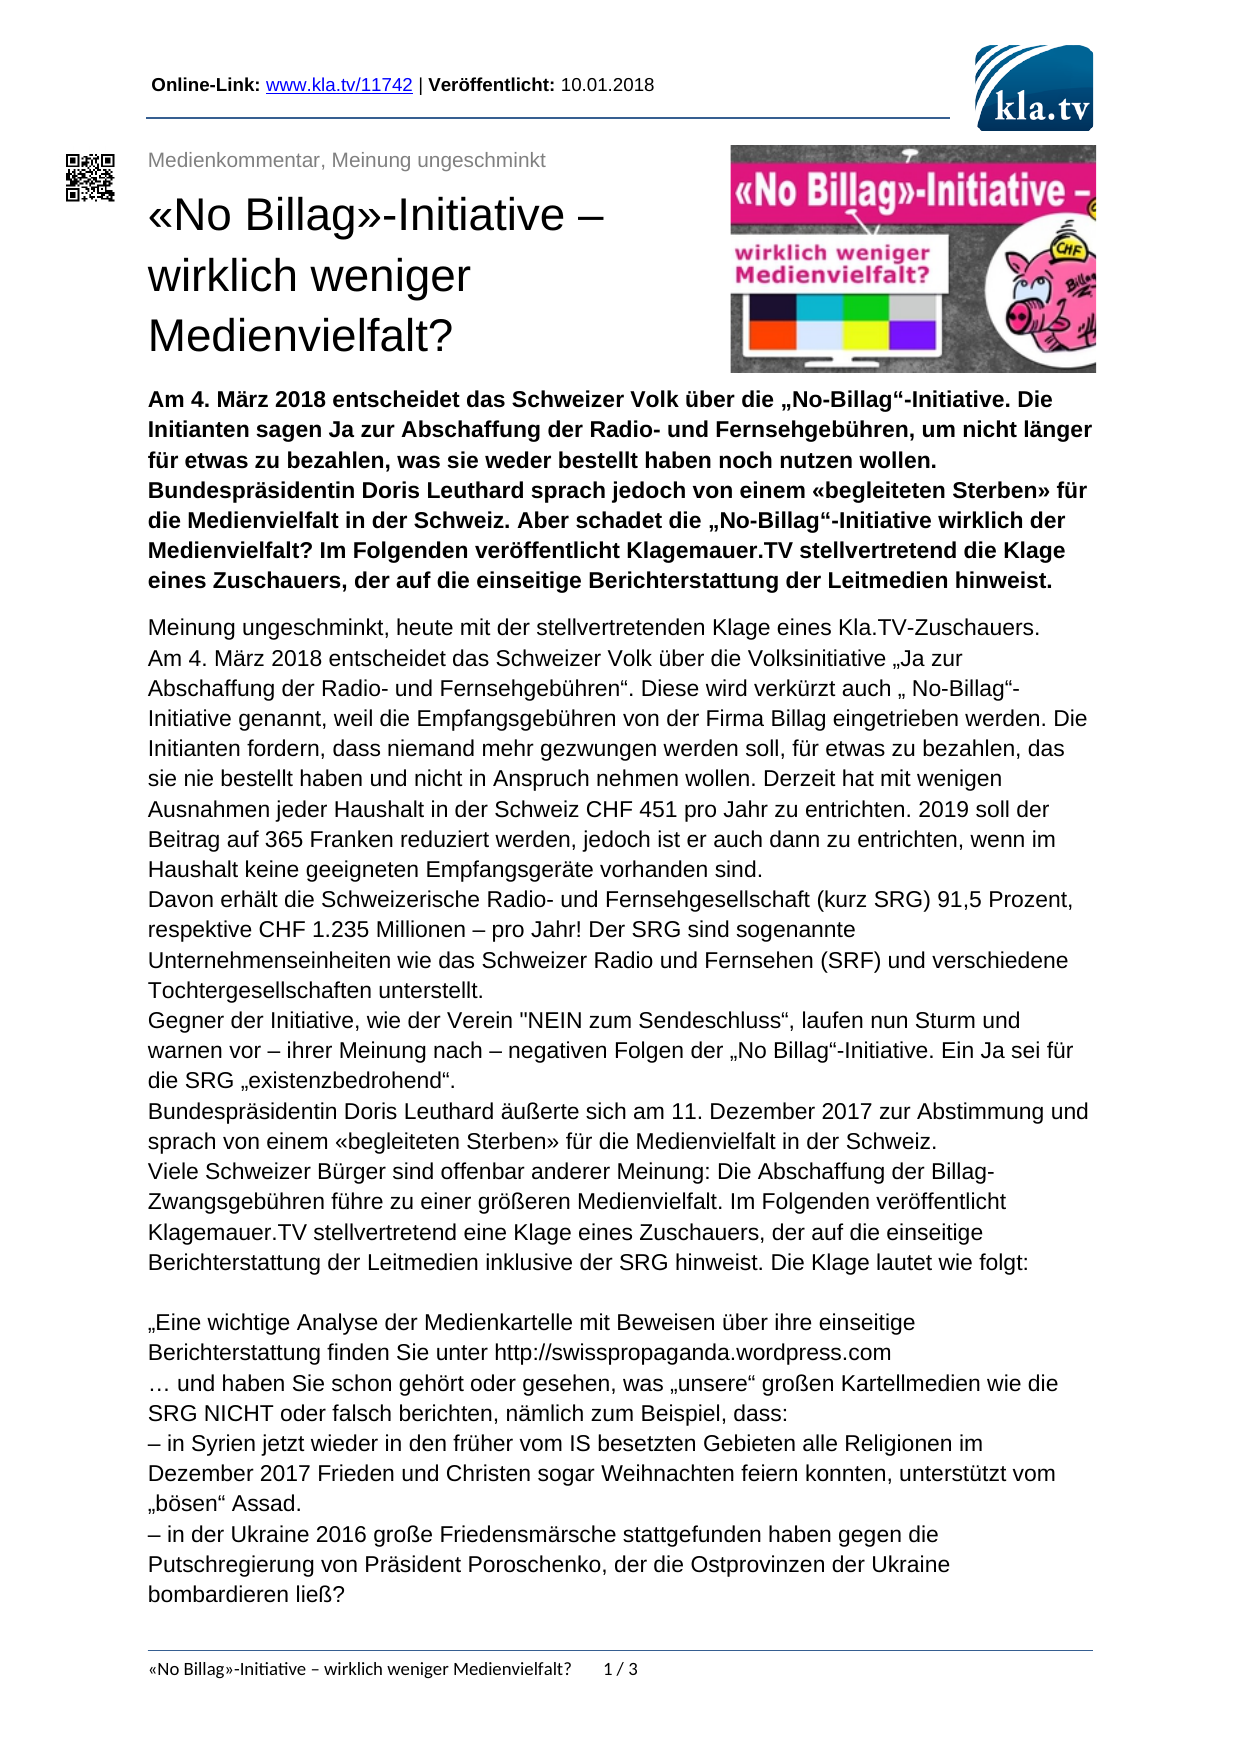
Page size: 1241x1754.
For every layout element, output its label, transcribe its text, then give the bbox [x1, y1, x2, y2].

text Medienkommentar, Meinung ungeschminkt [148, 148, 1093, 172]
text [148, 614, 1093, 1607]
text Am 4. März 2018 entscheidet das Schweizer Volk über die „No-Billag“-Initiative. Die Initianten sagen Ja zur Abschaffung der Radio- und Fernsehgebühren, um nicht länger für etwas zu bezahlen, was sie weder bestellt haben noch nutzen wollen. Bundespräsidentin Doris Leuthard sprach jedoch von einem «begleiteten Sterben» für die Medienvielfalt in der Schweiz. Aber schadet die „No-Billag“-Initiative wirklich der Medienvielfalt? Im Folgenden veröffentlicht Klagemauer.TV stellvertretend die Klage eines Zuschauers, der auf die einseitige Berichterstattung der Leitmedien hinweist. [148, 386, 1093, 594]
text «No Billag»-Initiative – wirklich weniger Medienvielfalt? [148, 188, 1093, 362]
